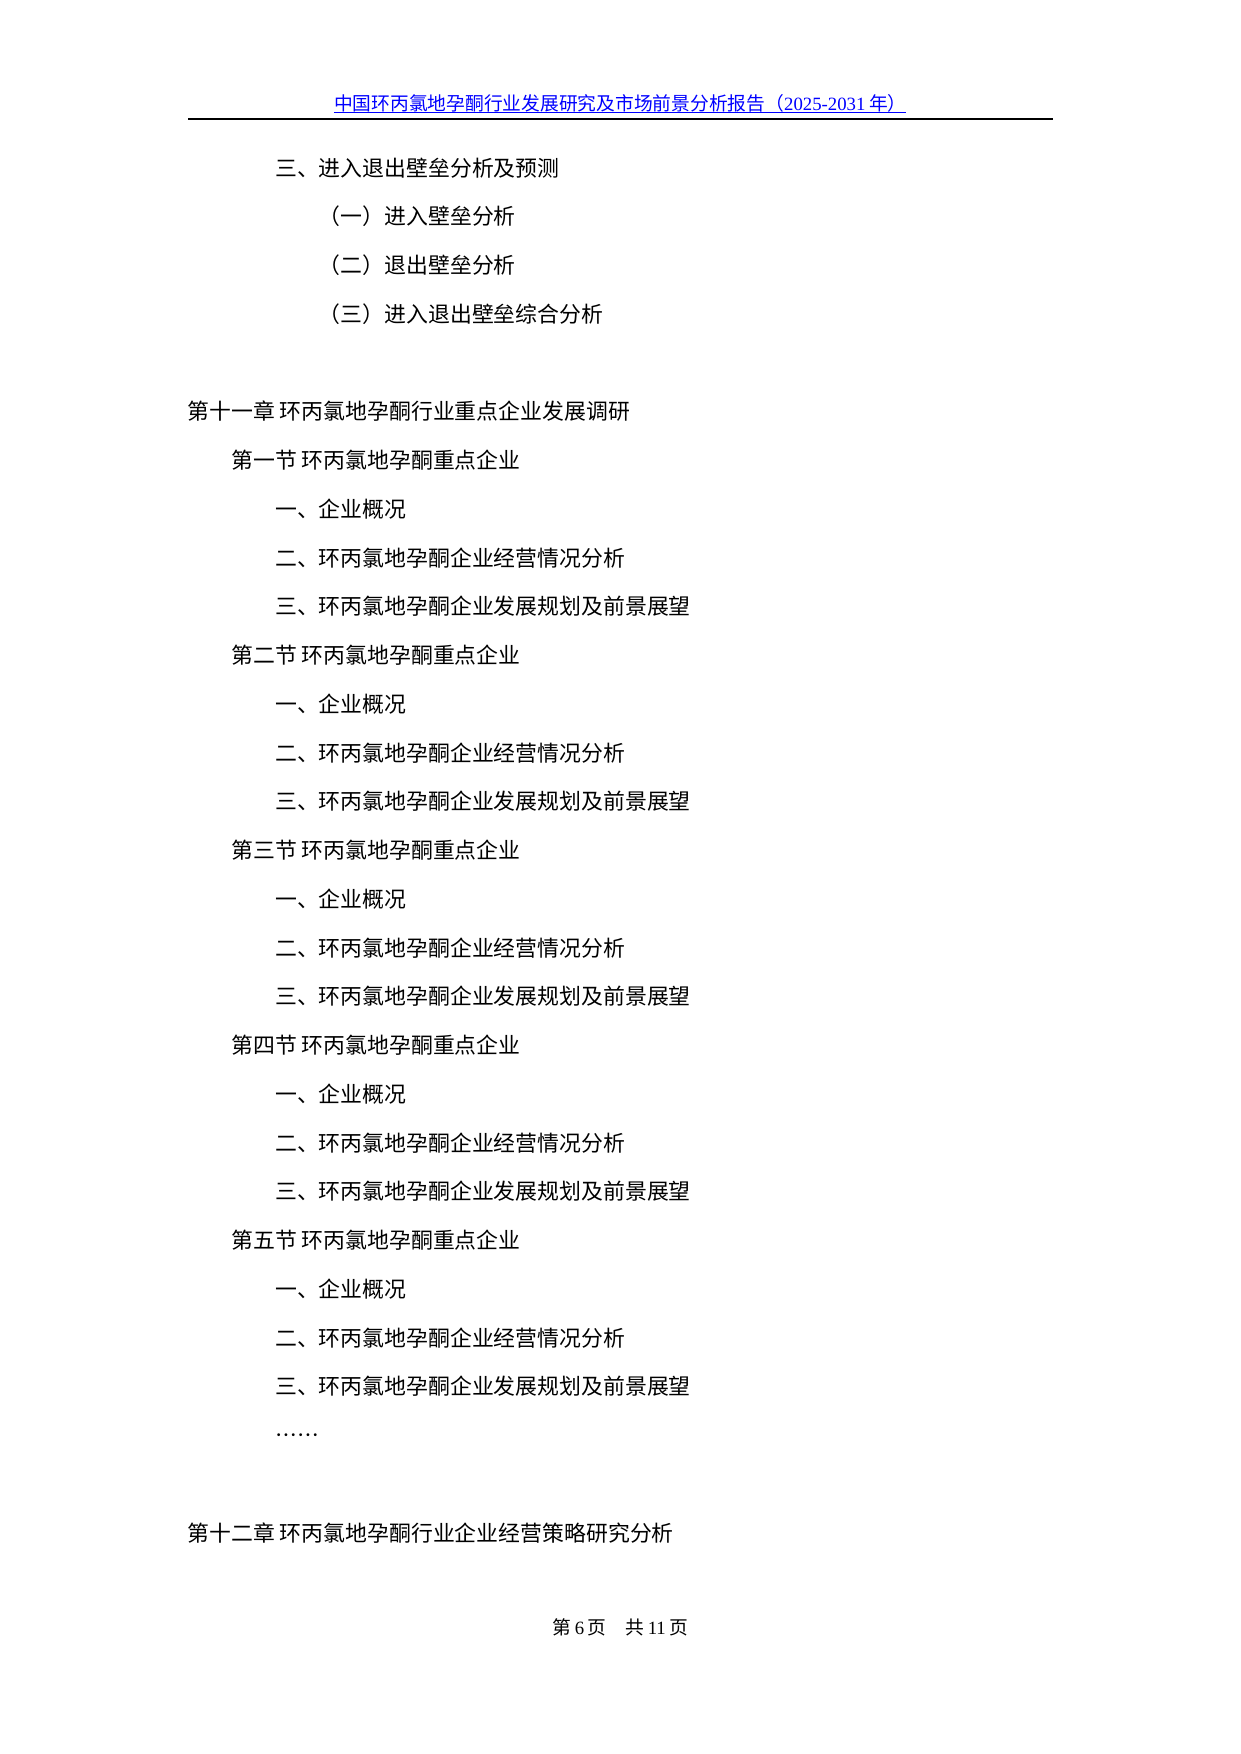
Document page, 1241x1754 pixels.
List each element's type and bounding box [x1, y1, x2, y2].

text [187, 150, 1053, 1548]
